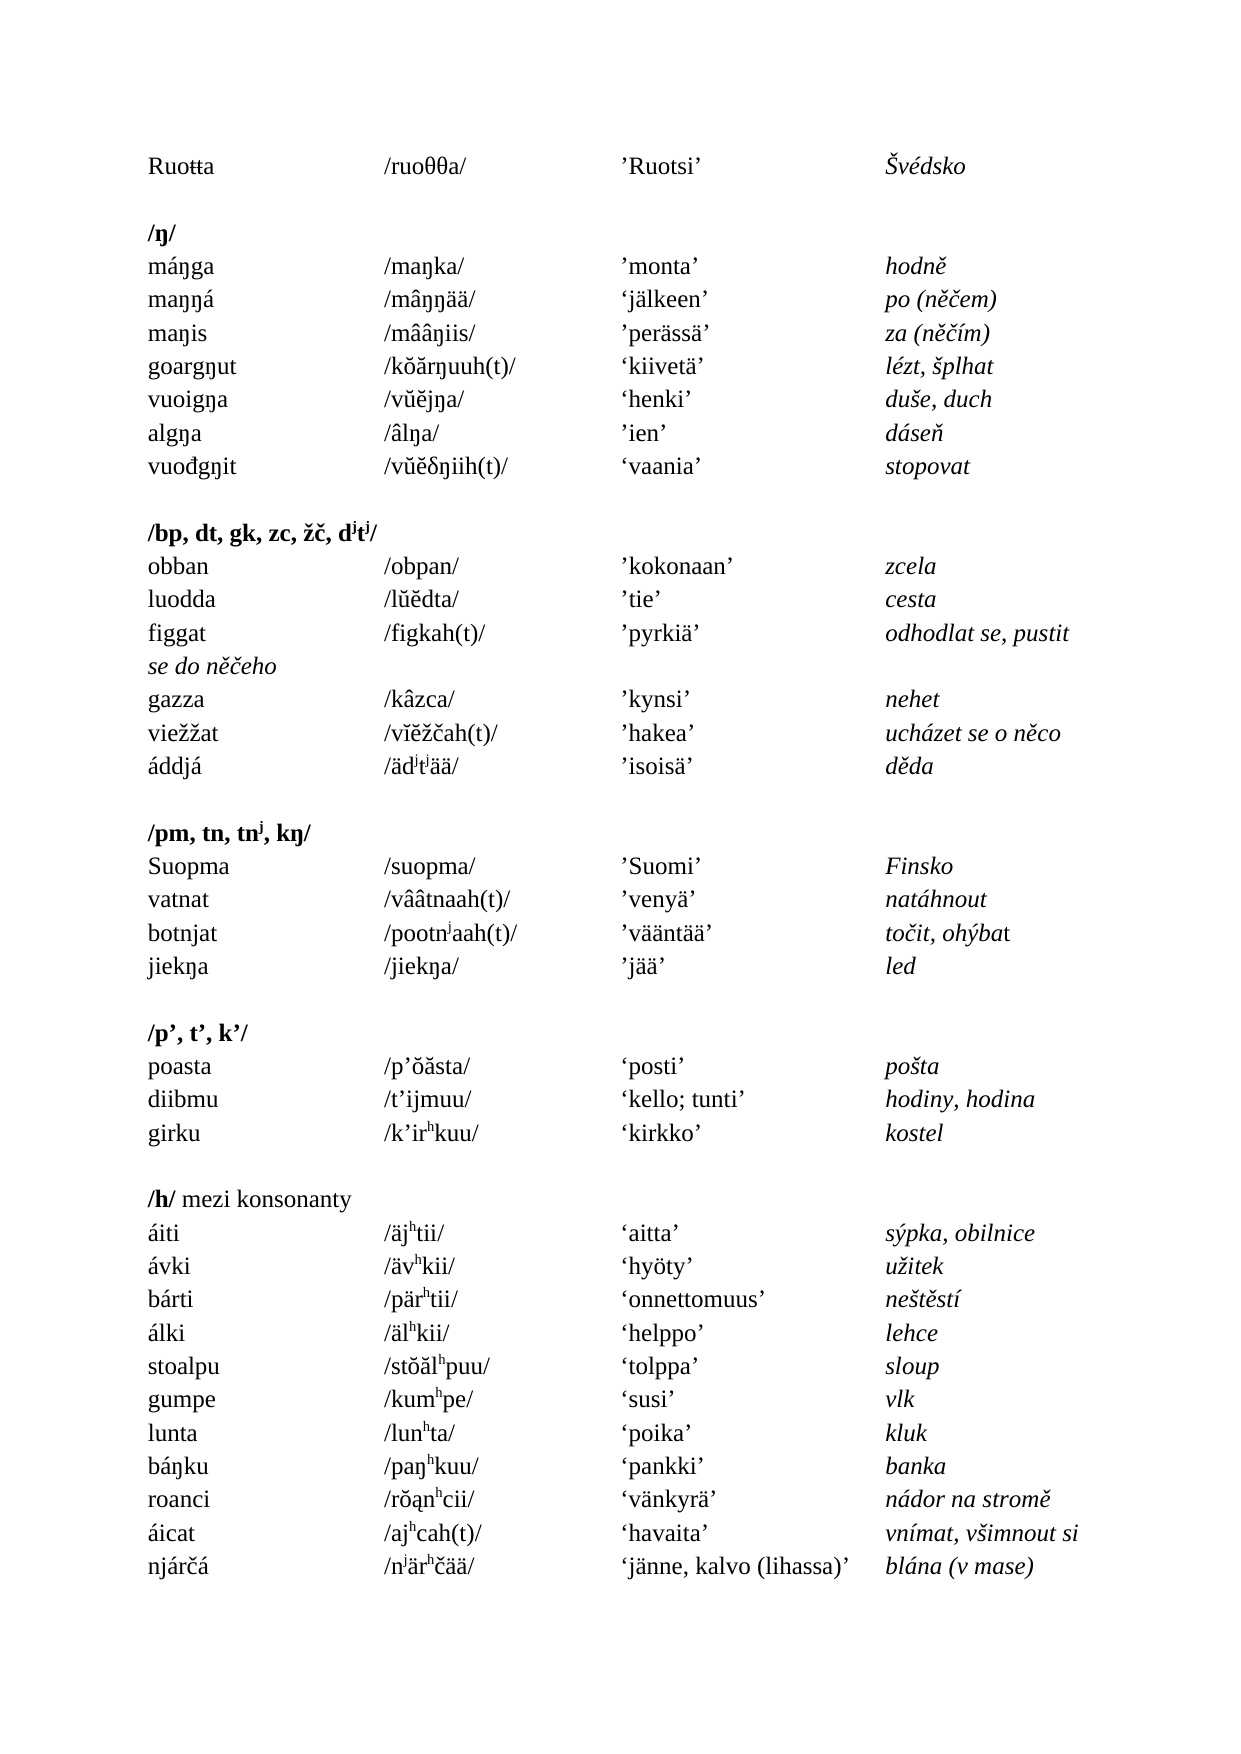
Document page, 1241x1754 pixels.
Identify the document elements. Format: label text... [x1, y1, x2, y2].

text maŋŋá /mâŋŋää/ ‘jälkeen’ po (něčem) [148, 281, 1093, 314]
text áddjá /ädjtjää/ ’isoisä’ děda [148, 748, 1093, 781]
text /p’, t’, k’/ [148, 1014, 1093, 1048]
text poasta /p’ŏăsta/ ‘posti’ pošta [148, 1048, 1093, 1081]
text obban /obpan/ ’kokonaan’ zcela [148, 548, 1093, 581]
text vatnat /vââtnaah(t)/ ’venyä’ natáhnout [148, 881, 1093, 914]
text vuoigŋa /vŭĕjŋa/ ‘henki’ duše, duch [148, 381, 1093, 414]
text áiti /äjhtii/ ‘aitta’ sýpka, obilnice [148, 1214, 1093, 1248]
text goargŋut /kŏărŋuuh(t)/ ‘kiivetä’ lézt, šplhat [148, 348, 1093, 381]
text áicat /ajhcah(t)/ ‘havaita’ vnímat, všimnout si [148, 1514, 1093, 1548]
text vuođgŋit /vŭĕδŋiih(t)/ ‘vaania’ stopovat [148, 448, 1093, 481]
text /bp, dt, gk, zc, žč, djtj/ [148, 514, 1093, 548]
text jiekŋa /jiekŋa/ ’jää’ led [148, 948, 1093, 981]
text figgat /figkah(t)/ ’pyrkiä’ odhodlat se, pustit se do něčeho [148, 614, 1093, 681]
text diibmu /t’ijmuu/ ‘kello; tunti’ hodiny, hodina [148, 1081, 1093, 1114]
text lunta /lunhta/ ‘poika’ kluk [148, 1414, 1093, 1448]
text álki /älhkii/ ‘helppo’ lehce [148, 1314, 1093, 1348]
text stoalpu /stŏălhpuu/ ‘tolppa’ sloup [148, 1348, 1093, 1381]
text Ruoŧŧa /ruoθθa/ ’Ruotsi’ Švédsko [148, 148, 1093, 181]
text botnjat /pootnjaah(t)/ ’vääntää’ točit, ohýbat [148, 914, 1093, 948]
text gazza /kâzca/ ’kynsi’ nehet [148, 681, 1093, 714]
text /pm, tn, tnj, kŋ/ [148, 814, 1093, 848]
text njárčá /njärhčää/ ‘jänne, kalvo (lihassa)’ blána (v mase) [148, 1548, 1093, 1581]
text girku /k’irhkuu/ ‘kirkko’ kostel [148, 1114, 1093, 1148]
text ávki /ävhkii/ ‘hyöty’ užitek [148, 1248, 1093, 1281]
text /h/ mezi konsonanty [148, 1181, 1093, 1214]
text bárti /pärhtii/ ‘onnettomuus’ neštěstí [148, 1281, 1093, 1314]
text viežžat /vĭĕžčah(t)/ ’hakea’ ucházet se o něco [148, 714, 1093, 748]
text maŋis /mââŋiis/ ’perässä’ za (něčím) [148, 314, 1093, 348]
text báŋku /paŋhkuu/ ‘pankki’ banka [148, 1448, 1093, 1481]
text algŋa /âlŋa/ ’ien’ dáseň [148, 414, 1093, 448]
text máŋga /maŋka/ ’monta’ hodně [148, 248, 1093, 281]
text /ŋ/ [148, 181, 1093, 248]
text Suopma /suopma/ ’Suomi’ Finsko [148, 848, 1093, 881]
text roanci /rŏąnhcii/ ‘vänkyrä’ nádor na stromě [148, 1481, 1093, 1514]
text luodda /lŭĕdta/ ’tie’ cesta [148, 581, 1093, 614]
text gumpe /kumhpe/ ‘susi’ vlk [148, 1381, 1093, 1414]
